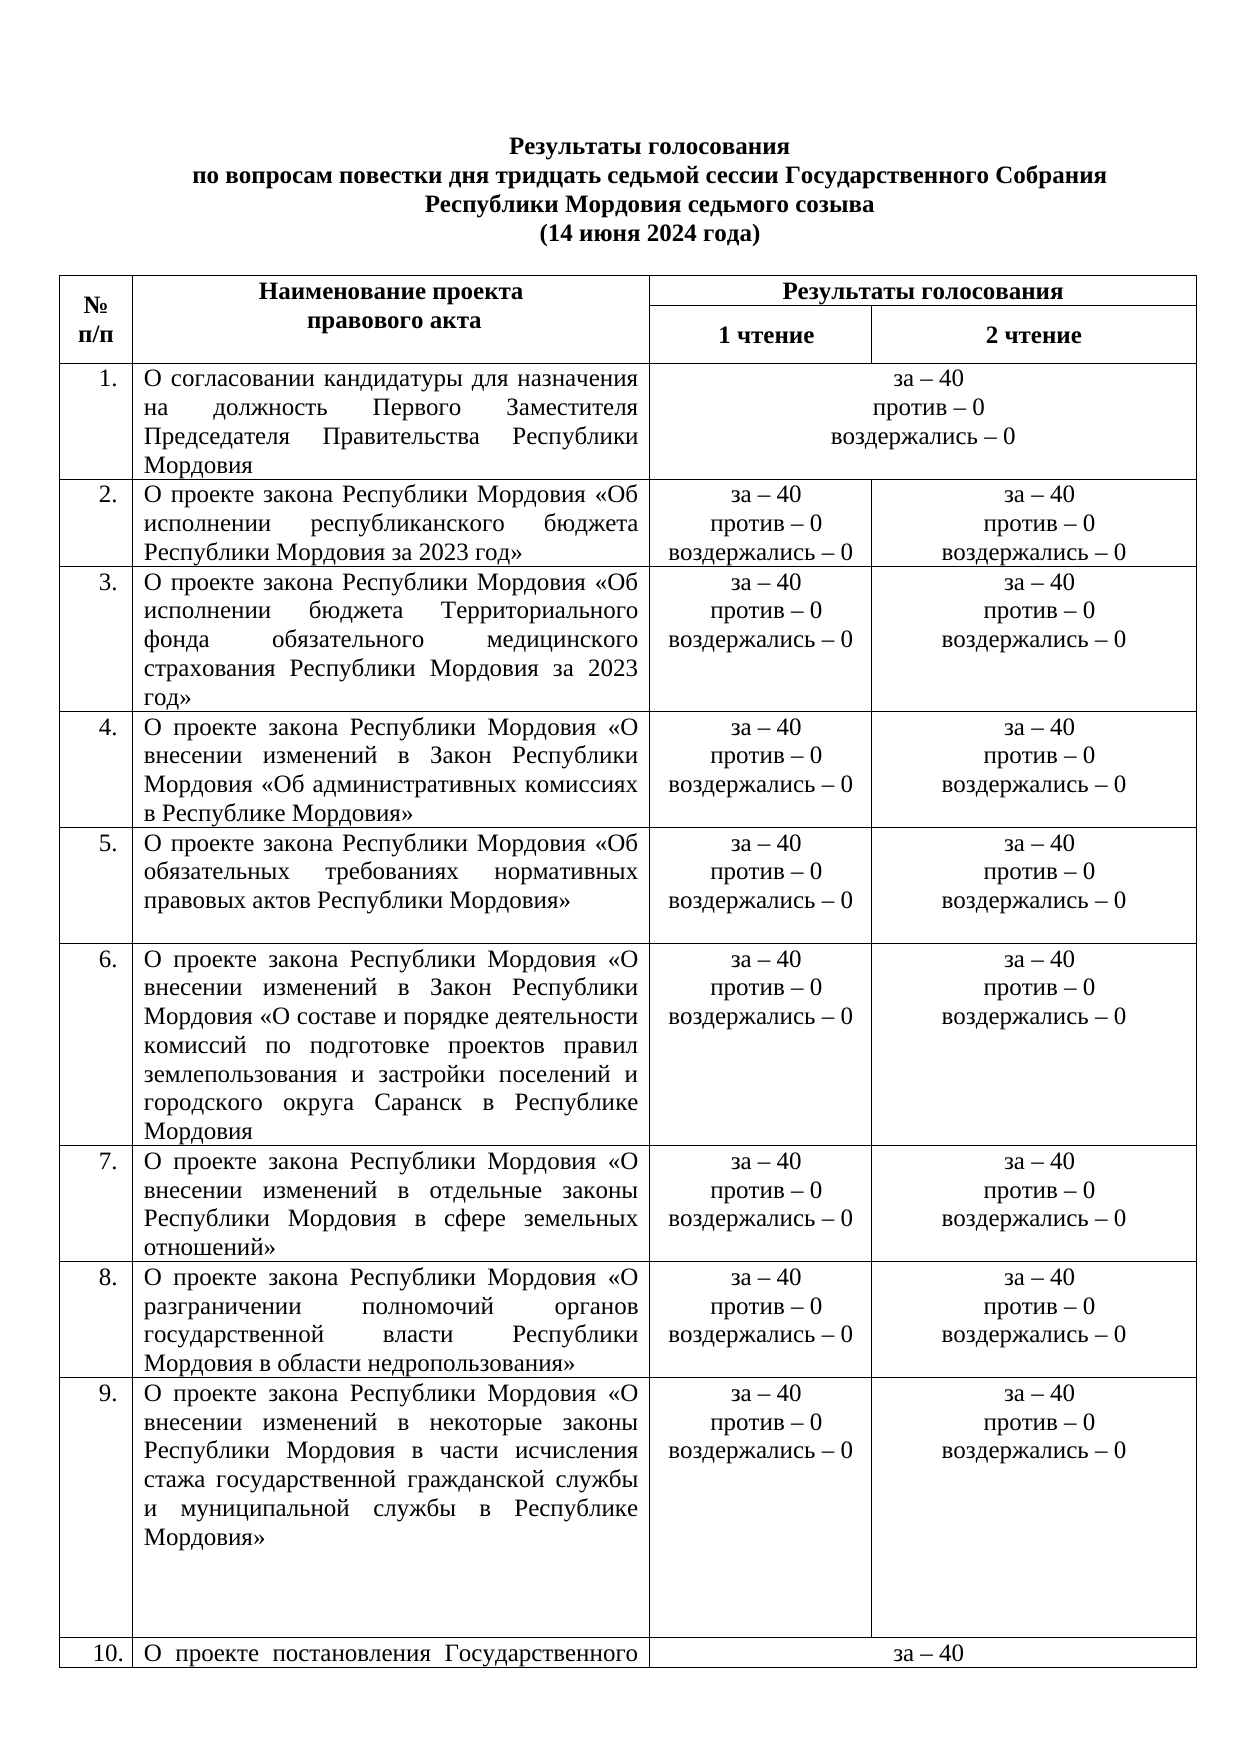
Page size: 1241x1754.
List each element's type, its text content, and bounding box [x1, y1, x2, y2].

table_cell за – 40 против – 0 воздержались – 0 [872, 1146, 1196, 1261]
text Результаты голосования [148, 131, 1152, 160]
table_cell за – 40 против – 0 воздержались – 0 [650, 944, 871, 1145]
table_cell О проекте закона Республики Мордовия «О разграничении полномочий органов государственной власти Республики Мордовия в области недропользования» [133, 1262, 649, 1377]
table_cell за – 40 против – 0 воздержались – 0 [650, 364, 1196, 478]
table_header Наименование проекта правового акта [133, 276, 649, 362]
table_cell [60, 828, 132, 943]
table_cell О проекте закона Республики Мордовия «Об исполнении бюджета Территориального фонда обязательного медицинского страхования Республики Мордовия за 2023 год» [133, 567, 649, 711]
table_cell за – 40 против – 0 воздержались – 0 [872, 712, 1196, 827]
table_cell 1 чтение [650, 306, 871, 362]
table_cell [60, 1638, 132, 1667]
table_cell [133, 1638, 649, 1667]
text Республики Мордовия седьмого созыва [148, 189, 1152, 218]
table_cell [650, 1638, 1196, 1667]
table_cell за – 40 против – 0 воздержались – 0 [650, 828, 871, 943]
table_cell за – 40 против – 0 воздержались – 0 [872, 944, 1196, 1145]
table_cell О проекте закона Республики Мордовия «О внесении изменений в отдельные законы Республики Мордовия в сфере земельных отношений» [133, 1146, 649, 1261]
table_cell [60, 480, 132, 566]
table_cell [60, 1146, 132, 1261]
table_cell за – 40 против – 0 воздержались – 0 [872, 567, 1196, 711]
table_cell О согласовании кандидатуры для назначения на должность Первого Заместителя Председателя Правительства Республики Мордовия [133, 364, 649, 478]
table_cell О проекте закона Республики Мордовия «Об исполнении республиканского бюджета Республики Мордовия за 2023 год» [133, 480, 649, 566]
table_cell за – 40 против – 0 воздержались – 0 [650, 1146, 871, 1261]
table_cell О проекте закона Республики Мордовия «О внесении изменений в Закон Республики Мордовия «О составе и порядке деятельности комиссий по подготовке проектов правил землепользования и застройки поселений и городского округа Саранск в Республике Мордовия [133, 944, 649, 1145]
table_cell [60, 1378, 132, 1637]
table_cell О проекте закона Республики Мордовия «О внесении изменений в Закон Республики Мордовия «Об административных комиссиях в Республике Мордовия» [133, 712, 649, 827]
table_cell за – 40 против – 0 воздержались – 0 [872, 1378, 1196, 1637]
table_cell за – 40 против – 0 воздержались – 0 [872, 1262, 1196, 1377]
table_header Результаты голосования [650, 276, 1196, 305]
table_cell за – 40 против – 0 воздержались – 0 [650, 1262, 871, 1377]
table_cell [60, 364, 132, 478]
table_cell [60, 944, 132, 1145]
text по вопросам повестки дня тридцать седьмой сессии Государственного Собрания [148, 160, 1152, 189]
table_header № п/п [60, 276, 132, 362]
table_cell О проекте закона Республики Мордовия «О внесении изменений в некоторые законы Республики Мордовия в части исчисления стажа государственной гражданской службы и муниципальной службы в Республике Мордовия» [133, 1378, 649, 1637]
table_cell за – 40 против – 0 воздержались – 0 [650, 480, 871, 566]
table_cell [60, 1262, 132, 1377]
table_cell [60, 567, 132, 711]
table_cell 2 чтение [872, 306, 1196, 362]
table_cell [60, 712, 132, 827]
text (14 июня 2024 года) [148, 218, 1152, 246]
table_cell О проекте закона Республики Мордовия «Об обязательных требованиях нормативных правовых актов Республики Мордовия» [133, 828, 649, 943]
table_cell за – 40 против – 0 воздержались – 0 [650, 567, 871, 711]
table_cell за – 40 против – 0 воздержались – 0 [872, 828, 1196, 943]
table_cell за – 40 против – 0 воздержались – 0 [650, 1378, 871, 1637]
table_cell за – 40 против – 0 воздержались – 0 [650, 712, 871, 827]
table_cell за – 40 против – 0 воздержались – 0 [872, 480, 1196, 566]
